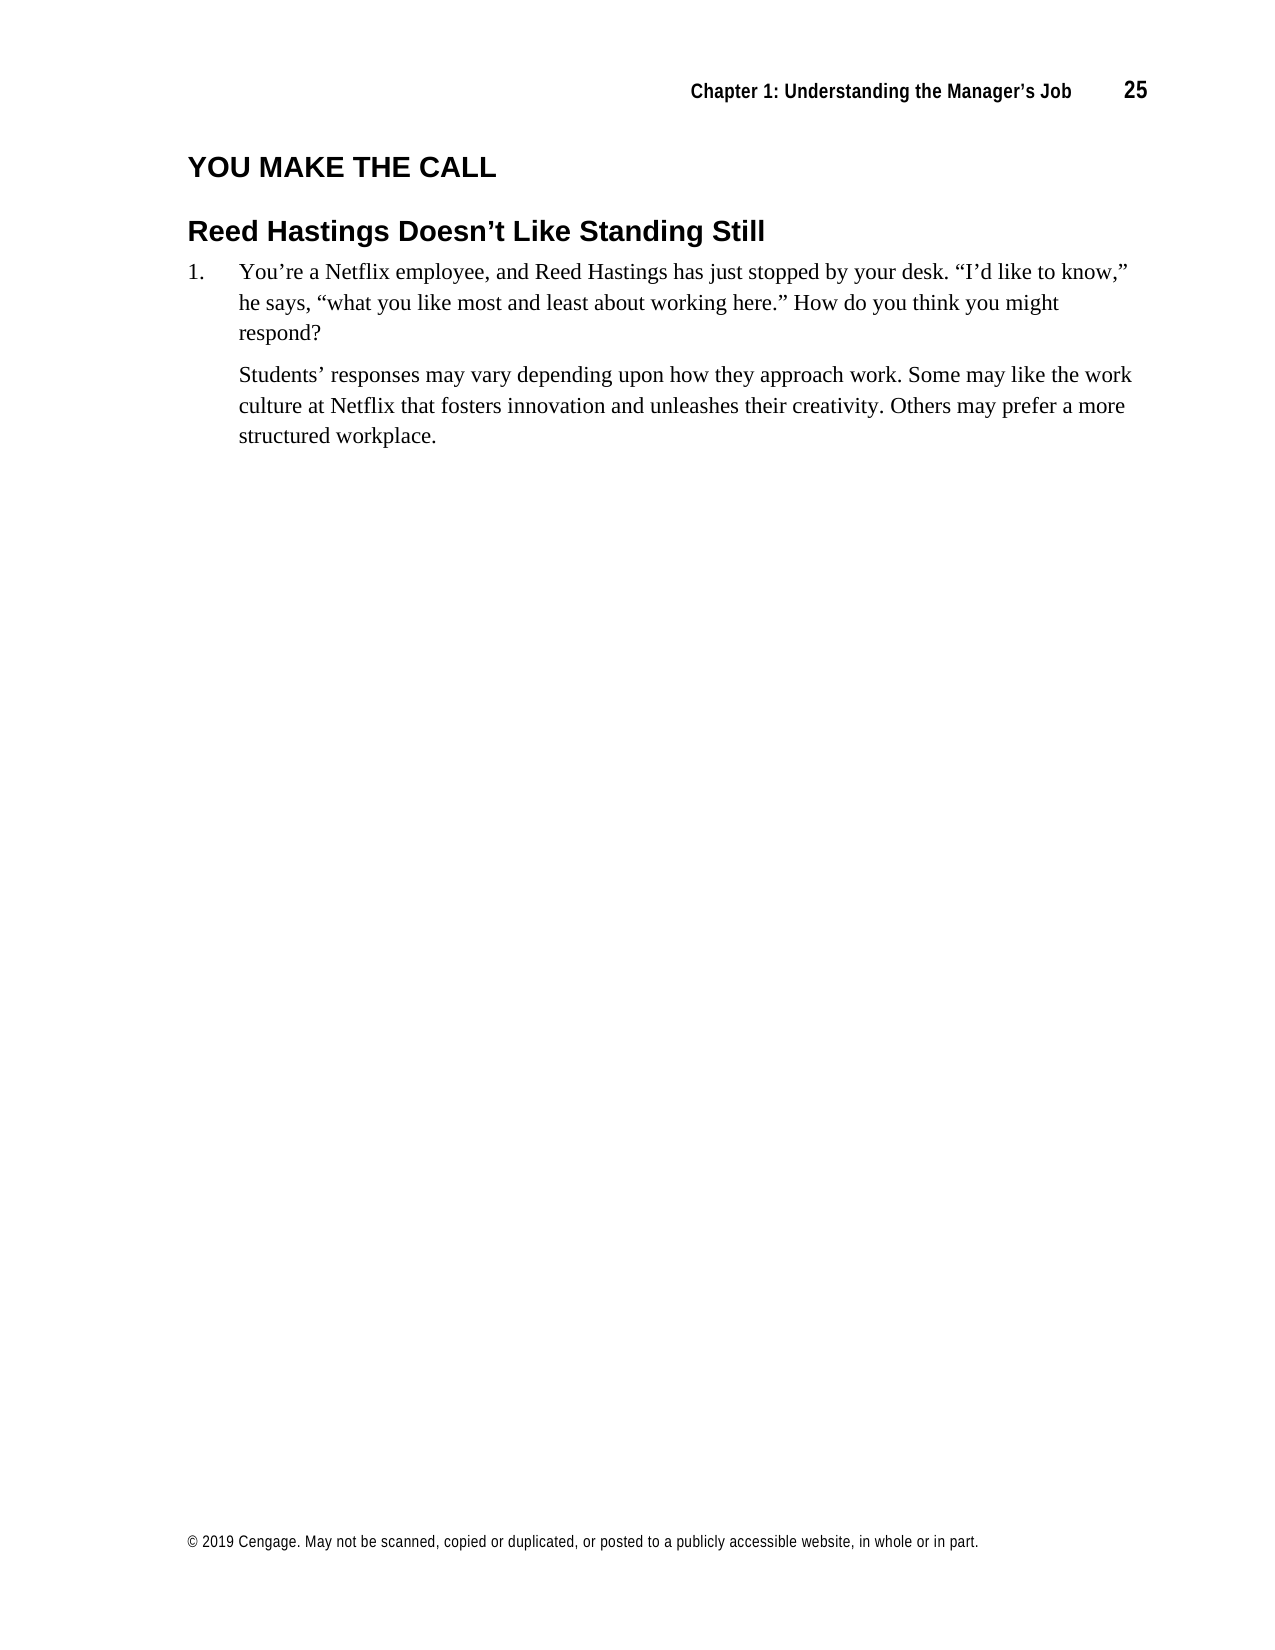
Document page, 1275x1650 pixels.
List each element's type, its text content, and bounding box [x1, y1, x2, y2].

text Students’ responses may vary depending upon how they approach work. Some may like the work culture at Netflix that fosters innovation and unleashes their creativity. Others may prefer a more structured workplace. [238, 361, 1143, 448]
text You Make the Call [187, 150, 1143, 183]
text Reed Hastings Doesn’t Like Standing Still [187, 213, 1143, 247]
list 1. You’re a Netflix employee, and Reed Hastings has just stopped by your desk. “I’d like to know,” he says, “what you like most and least about working here.” How do you think you might respond? [187, 258, 1143, 345]
